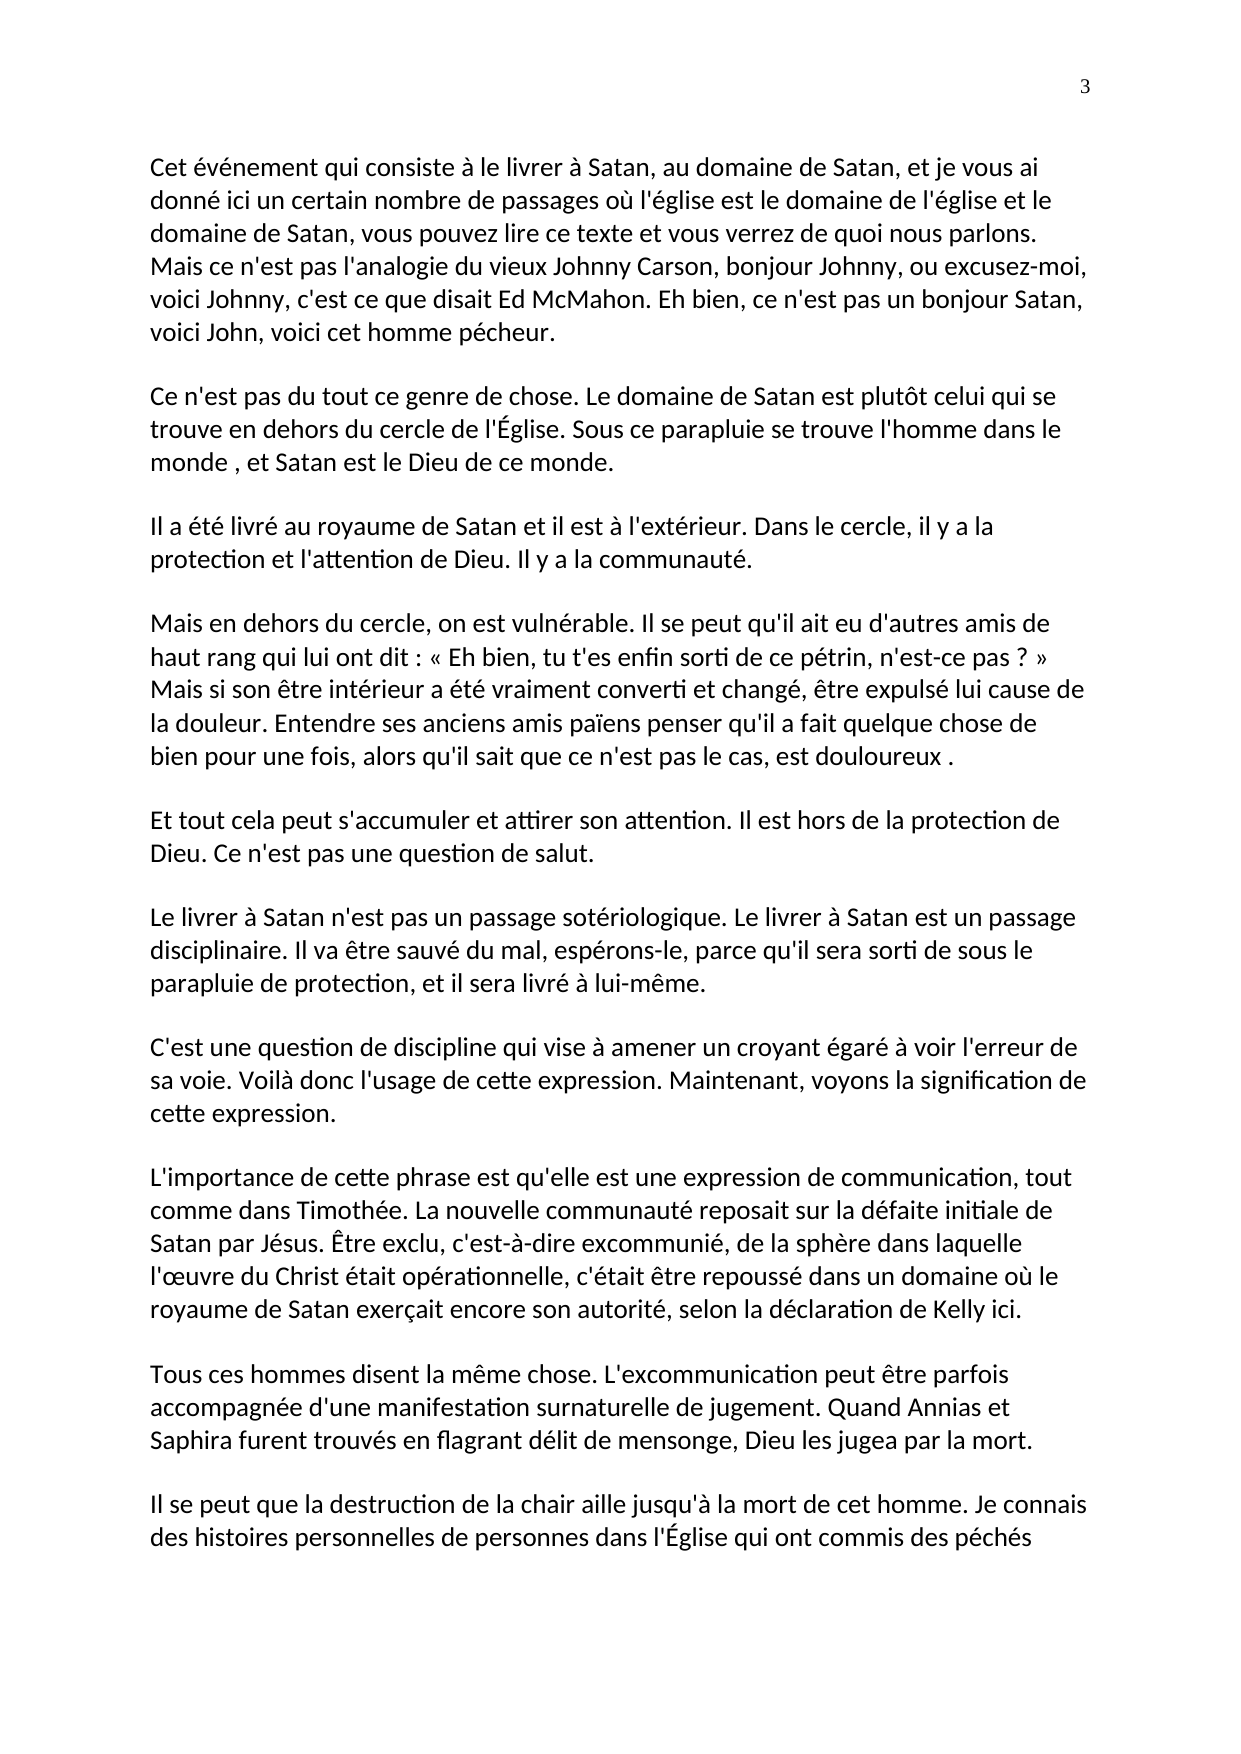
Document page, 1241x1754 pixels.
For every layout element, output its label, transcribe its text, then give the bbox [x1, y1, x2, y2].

text Tous ces hommes disent la même chose. L'excommunication peut être parfois accompagnée d'une manifestation surnaturelle de jugement. Quand Annias et Saphira furent trouvés en flagrant délit de mensonge, Dieu les jugea par la mort. [150, 1357, 1090, 1456]
text Mais en dehors du cercle, on est vulnérable. Il se peut qu'il ait eu d'autres amis de haut rang qui lui ont dit : « Eh bien, tu t'es enfin sorti de ce pétrin, n'est-ce pas ? » Mais si son être intérieur a été vraiment converti et changé, être expulsé lui cause de la douleur. Entendre ses anciens amis païens penser qu'il a fait quelque chose de bien pour une fois, alors qu'il sait que ce n'est pas le cas, est douloureux . [150, 607, 1090, 772]
text Et tout cela peut s'accumuler et attirer son attention. Il est hors de la protection de Dieu. Ce n'est pas une question de salut. [150, 803, 1090, 869]
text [150, 1487, 1090, 1553]
text Ce n'est pas du tout ce genre de chose. Le domaine de Satan est plutôt celui qui se trouve en dehors du cercle de l'Église. Sous ce parapluie se trouve l'homme dans le monde , et Satan est le Dieu de ce monde. [150, 379, 1090, 478]
text Cet événement qui consiste à le livrer à Satan, au domaine de Satan, et je vous ai donné ici un certain nombre de passages où l'église est le domaine de l'église et le domaine de Satan, vous pouvez lire ce texte et vous verrez de quoi nous parlons. Mais ce n'est pas l'analogie du vieux Johnny Carson, bonjour Johnny, ou excusez-moi, voici Johnny, c'est ce que disait Ed McMahon. Eh bien, ce n'est pas un bonjour Satan, voici John, voici cet homme pécheur. [150, 150, 1090, 348]
text L'importance de cette phrase est qu'elle est une expression de communication, tout comme dans Timothée. La nouvelle communauté reposait sur la défaite initiale de Satan par Jésus. Être exclu, c'est-à-dire excommunié, de la sphère dans laquelle l'œuvre du Christ était opérationnelle, c'était être repoussé dans un domaine où le royaume de Satan exerçait encore son autorité, selon la déclaration de Kelly ici. [150, 1161, 1090, 1326]
text Le livrer à Satan n'est pas un passage sotériologique. Le livrer à Satan est un passage disciplinaire. Il va être sauvé du mal, espérons-le, parce qu'il sera sorti de sous le parapluie de protection, et il sera livré à lui-même. [150, 900, 1090, 999]
text C'est une question de discipline qui vise à amener un croyant égaré à voir l'erreur de sa voie. Voilà donc l'usage de cette expression. Maintenant, voyons la signification de cette expression. [150, 1030, 1090, 1129]
text Il a été livré au royaume de Satan et il est à l'extérieur. Dans le cercle, il y a la protection et l'attention de Dieu. Il y a la communauté. [150, 509, 1090, 576]
